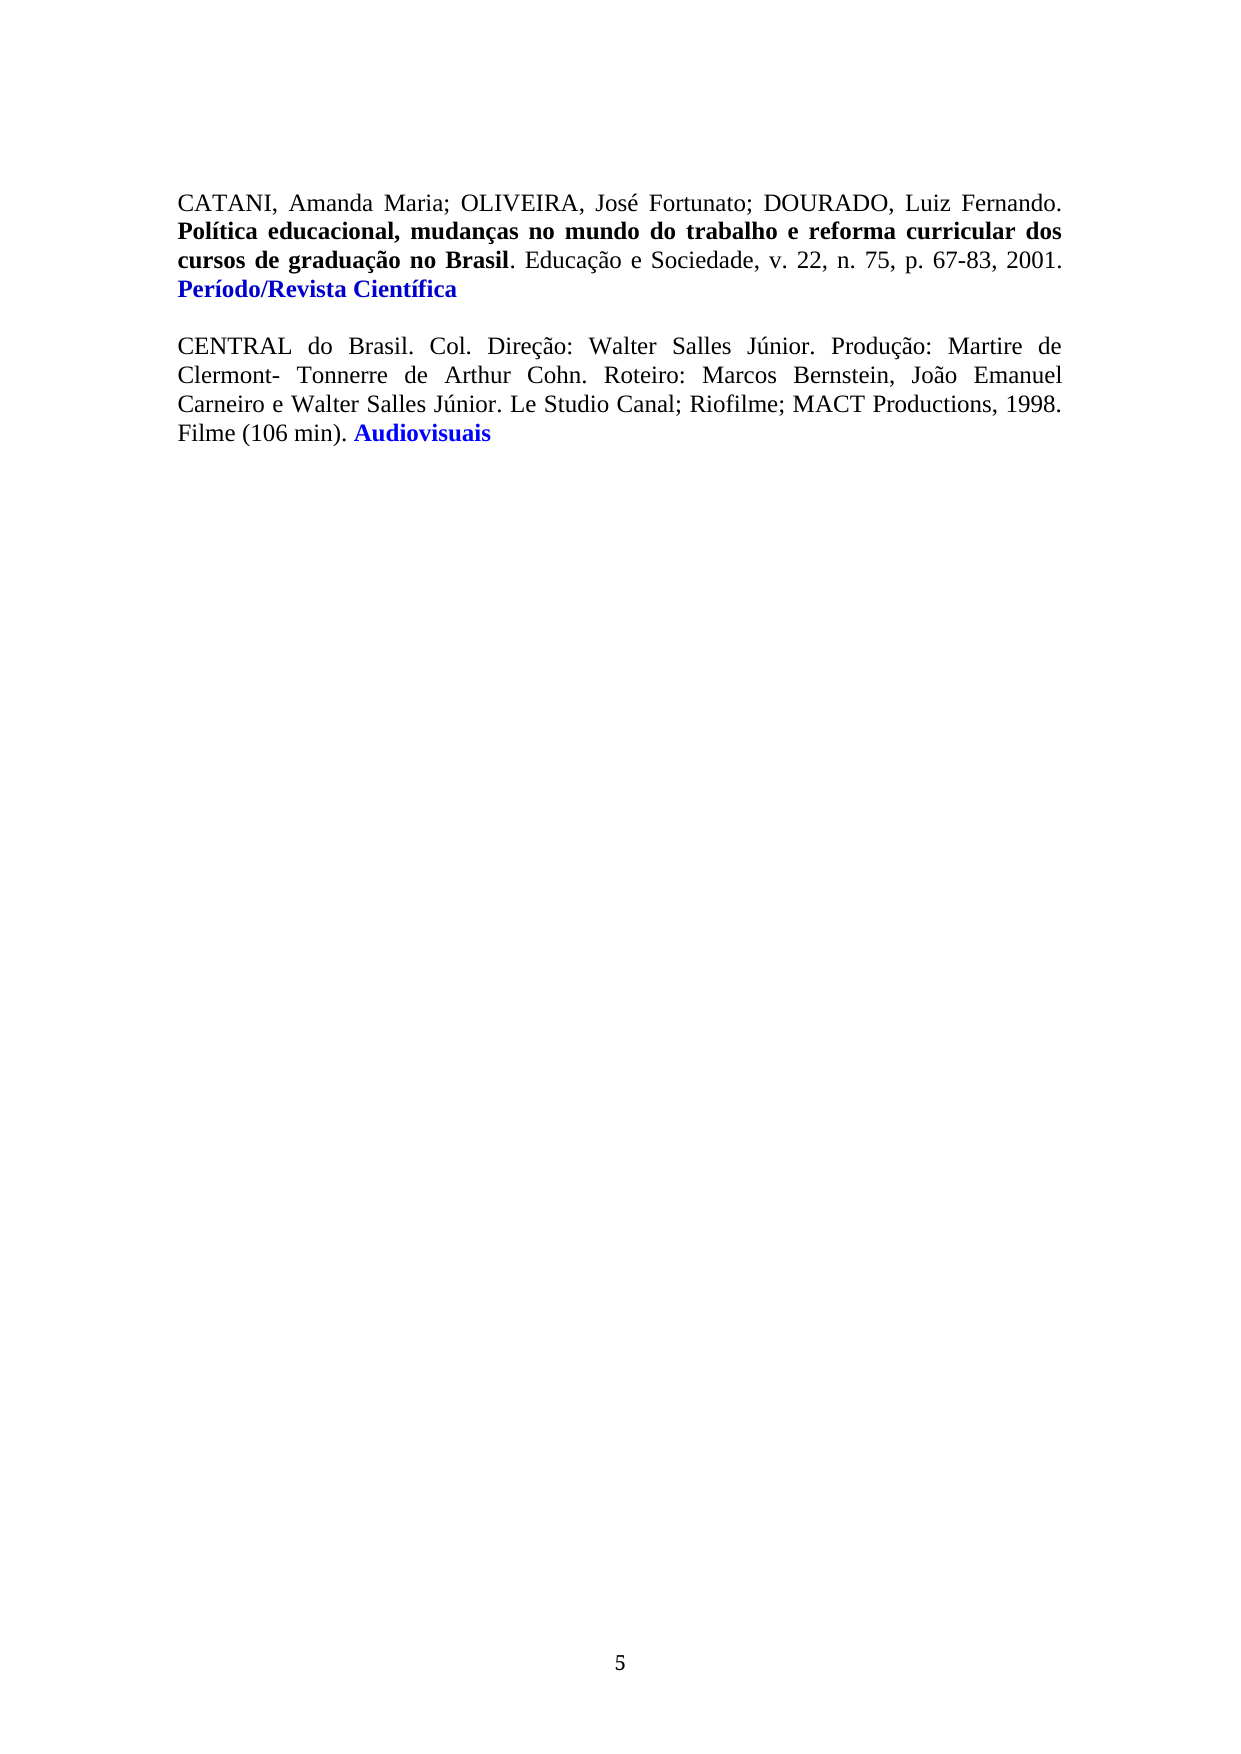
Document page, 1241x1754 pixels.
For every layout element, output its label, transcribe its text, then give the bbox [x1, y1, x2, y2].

text CENTRAL do Brasil. Col. Direção: Walter Salles Júnior. Produção: Martire de Clermont- Tonnerre de Arthur Cohn. Roteiro: Marcos Bernstein, João Emanuel Carneiro e Walter Salles Júnior. Le Studio Canal; Riofilme; MACT Productions, 1998. Filme (106 min). Audiovisuais [177, 331, 1063, 446]
text CATANI, Amanda Maria; OLIVEIRA, José Fortunato; DOURADO, Luiz Fernando. Política educacional, mudanças no mundo do trabalho e reforma curricular dos cursos de graduação no Brasil. Educação e Sociedade, v. 22, n. 75, p. 67-83, 2001. Período/Revista Científica [457, 245, 1063, 303]
